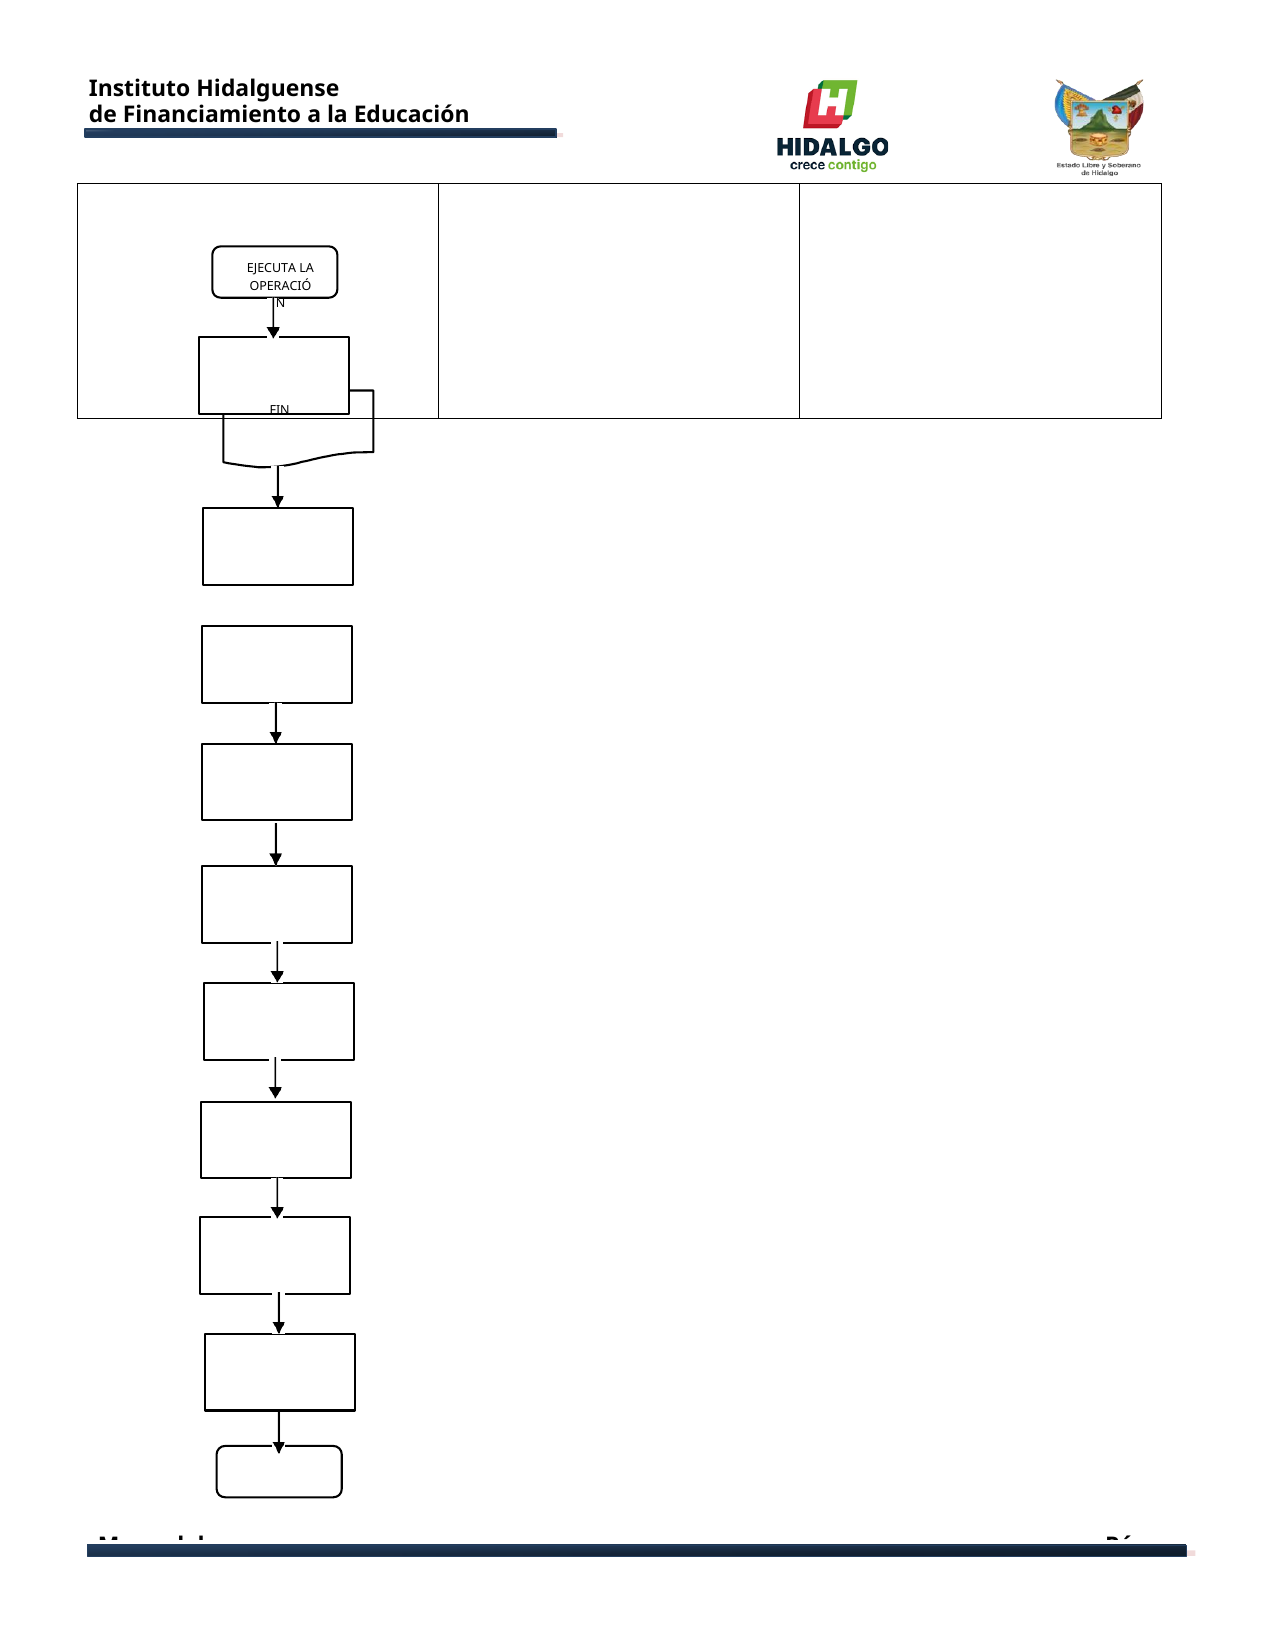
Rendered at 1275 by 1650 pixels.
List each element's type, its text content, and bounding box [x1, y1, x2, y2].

table_cell [800, 184, 1161, 418]
picture [272, 1292, 285, 1334]
picture [271, 466, 284, 507]
picture [268, 1057, 282, 1099]
picture [1054, 79, 1144, 176]
picture [272, 1412, 285, 1454]
picture [269, 823, 282, 866]
picture [88, 1546, 1186, 1556]
table_cell [439, 184, 799, 418]
picture [270, 1177, 284, 1219]
picture [776, 78, 889, 174]
picture [86, 130, 555, 136]
picture [270, 941, 284, 983]
picture [269, 702, 282, 743]
